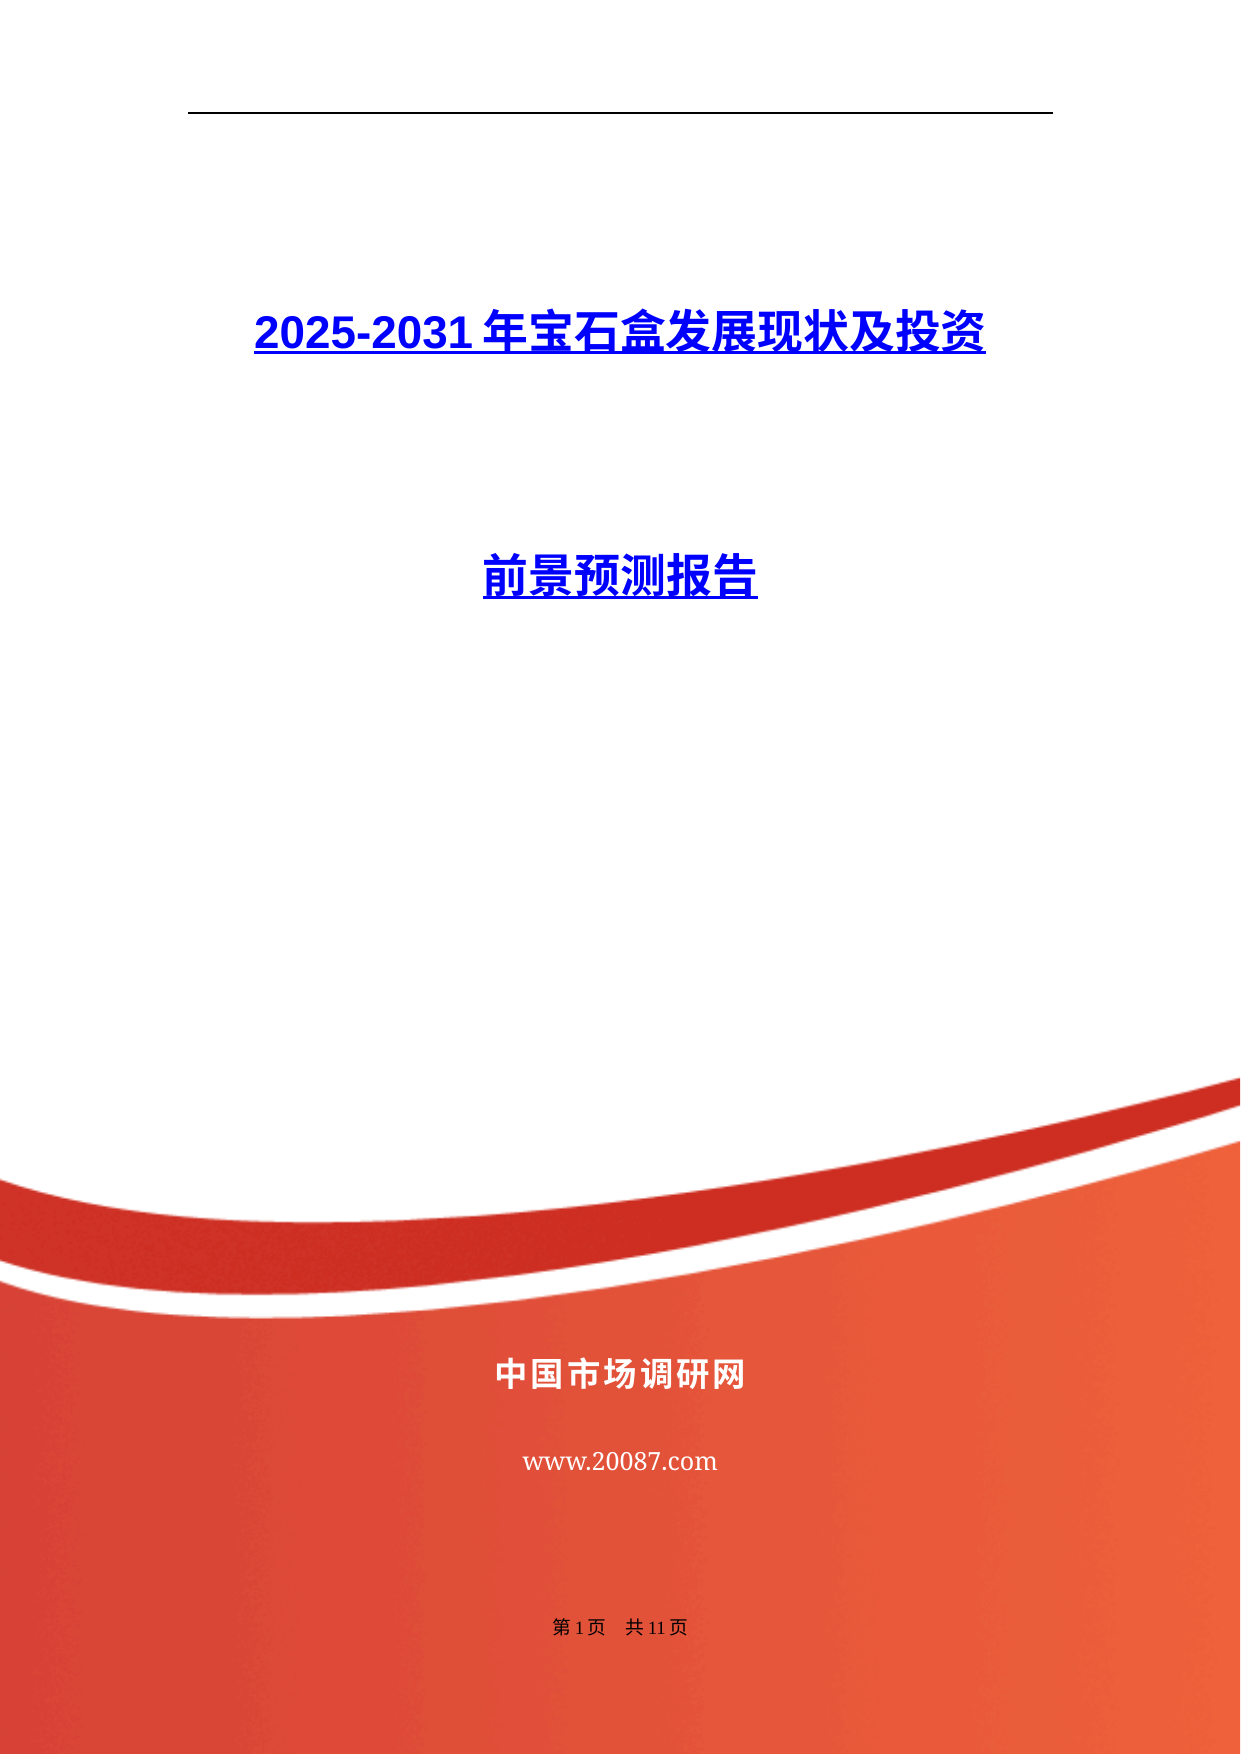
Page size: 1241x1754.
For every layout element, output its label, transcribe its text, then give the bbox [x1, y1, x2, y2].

table_header 2025-2031年宝石盒发展现状及投资前景预测报告 [188, 207, 1053, 773]
subtitle 中国市场调研网 [187, 1339, 1053, 1404]
text www.20087.com [187, 1428, 1053, 1493]
picture [0, 1006, 1241, 1754]
